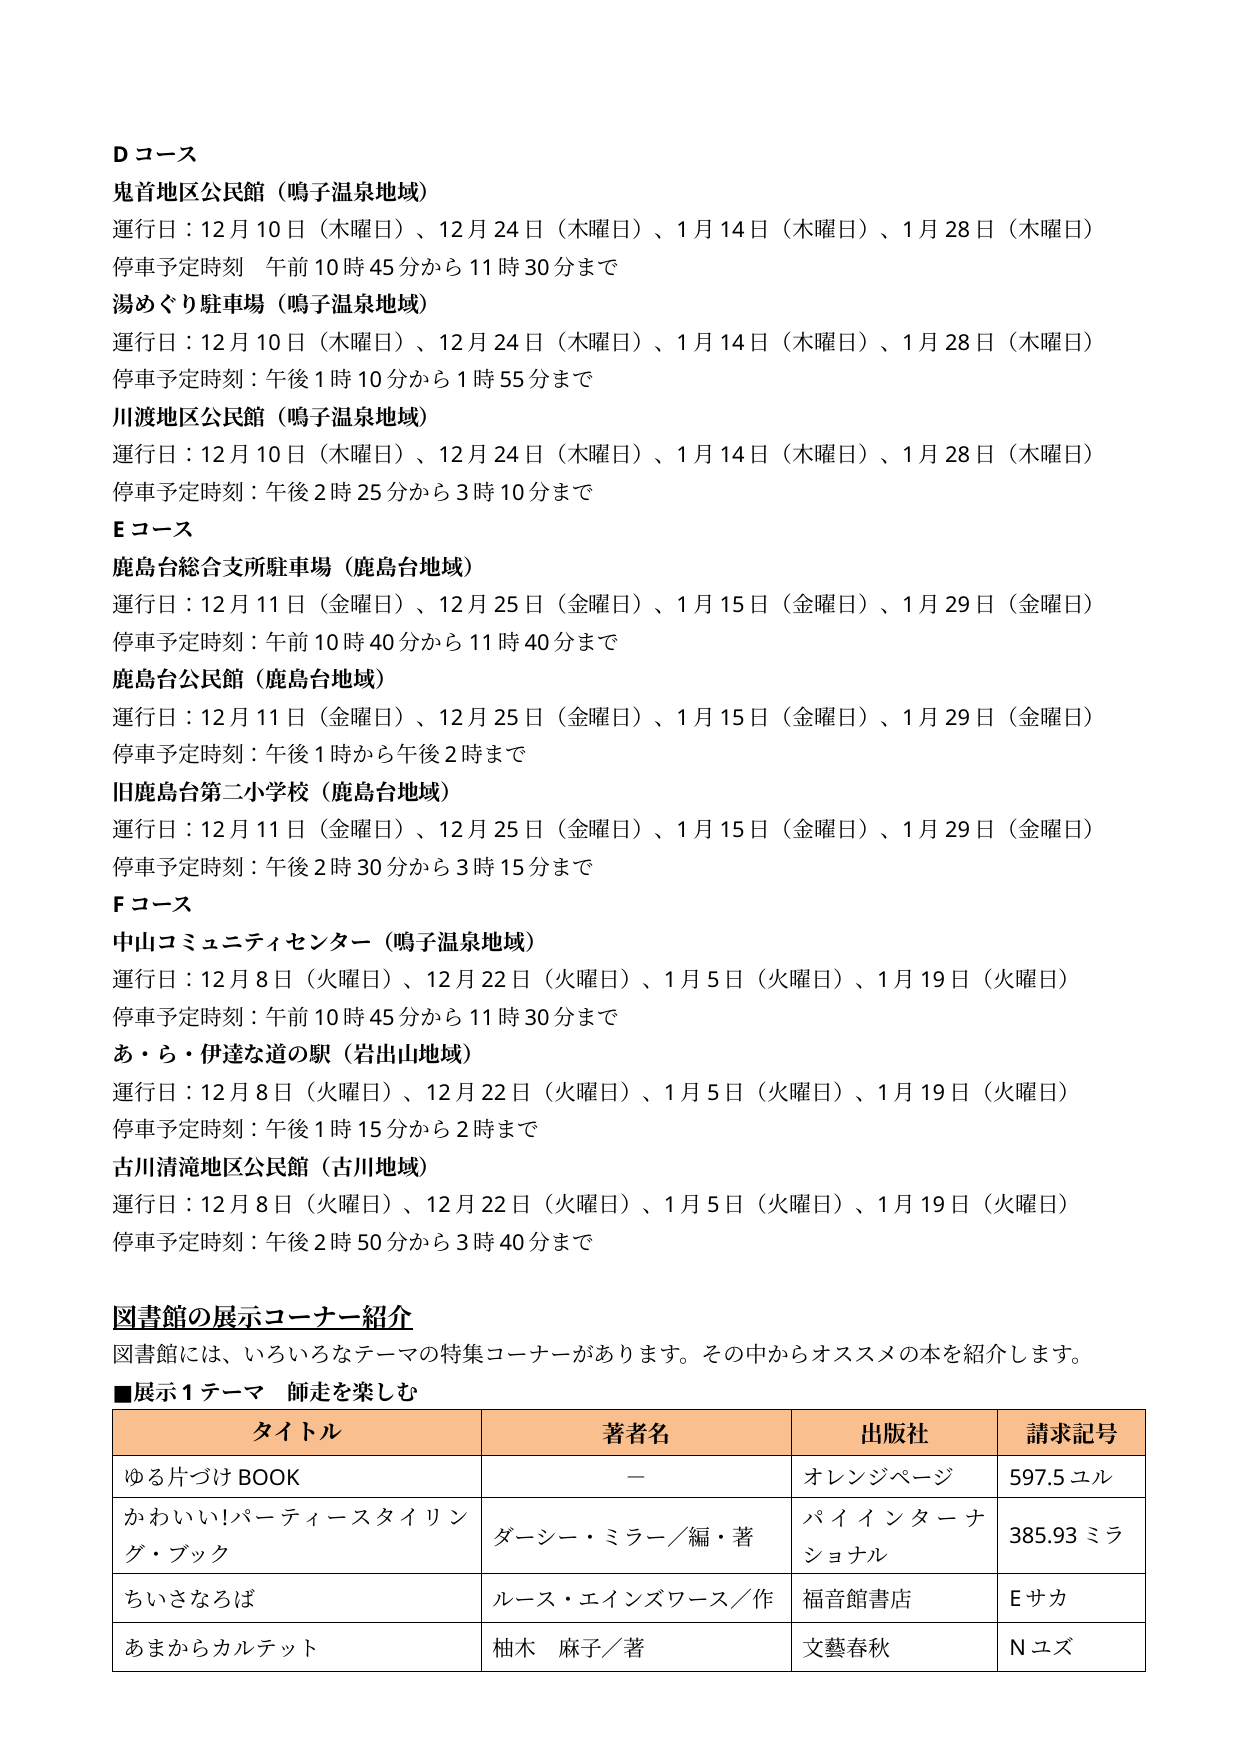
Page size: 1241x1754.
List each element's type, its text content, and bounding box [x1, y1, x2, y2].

text 古川清滝地区公民館（古川地域） [112, 1147, 1128, 1184]
text 運行日：12月8日（火曜日）、12月22日（火曜日）、1月5日（火曜日）、1月19日（火曜日） [112, 959, 1128, 997]
text 川渡地区公民館（鳴子温泉地域） [112, 397, 1128, 434]
table_header 請求記号 [998, 1410, 1145, 1455]
table_cell あまからカルテット [113, 1623, 481, 1671]
table_cell Eサカ [998, 1574, 1145, 1622]
text 停車予定時刻：午前10時40分から11時40分まで [112, 622, 1128, 659]
text ■展示1 テーマ 師走を楽しむ [112, 1372, 1128, 1409]
text 停車予定時刻：午後2時30分から3時15分まで [112, 847, 1128, 884]
text Eコース [112, 509, 1128, 547]
text 湯めぐり駐車場（鳴子温泉地域） [112, 284, 1128, 322]
table_cell 385.93ミラ [998, 1498, 1145, 1573]
table_cell 柚木 麻子／著 [482, 1623, 791, 1671]
text 運行日：12月10日（木曜日）、12月24日（木曜日）、1月14日（木曜日）、1月28日（木曜日） [112, 434, 1128, 472]
table_cell 597.5ユル [998, 1456, 1145, 1497]
table_header 出版社 [792, 1410, 997, 1455]
table_cell オレンジページ [792, 1456, 997, 1497]
table_cell 福音館書店 [792, 1574, 997, 1622]
table_cell ゆる片づけBOOK [113, 1456, 481, 1497]
text 鹿島 台総合支所駐車場（鹿島台地域） [112, 547, 1128, 584]
table_cell ちいさなろば [113, 1574, 481, 1622]
text 旧鹿島台第二小学校（鹿島台地域） [112, 772, 1128, 809]
text Fコース [112, 884, 1128, 922]
text 停車予定時刻 午前10時45分から11時30分まで [112, 247, 1128, 284]
text 運行日：12月10日（木曜日）、12月24日（木曜日）、1月14日（木曜日）、1月28日（木曜日） [112, 322, 1128, 359]
table_cell ルース・エインズワース／作 [482, 1574, 791, 1622]
text 運行日：12月11日（金曜日）、12月25日（金曜日）、1月15日（金曜日）、1月29日（金曜日） [112, 697, 1128, 734]
table_cell かわいい!パーティースタイリング・ブック [113, 1498, 481, 1573]
text 停車予定時刻：午後1時10分から1時55分まで [112, 359, 1128, 397]
text Dコース [112, 134, 1128, 172]
table_cell － [482, 1456, 791, 1497]
text 中山コミュニティセンター（鳴子温泉地域） [112, 922, 1128, 959]
text 運行日：12月8日（火曜日）、12月22日（火曜日）、1月5日（火曜日）、1月19日（火曜日） [112, 1184, 1128, 1222]
text 停車予定時刻：午前10時45分から11時30分まで [112, 997, 1128, 1034]
table_header タイトル [113, 1410, 481, 1455]
table_cell ダーシー・ミラー／編・著 [482, 1498, 791, 1573]
text 停車予定時刻：午後2時50分から3時40分まで [112, 1222, 1128, 1259]
text 運行日：12月11日（金曜日）、12月25日（金曜日）、1月15日（金曜日）、1月29日（金曜日） [112, 809, 1128, 847]
table_header 著者名 [482, 1410, 791, 1455]
text 運行日：12月8日（火曜日）、12月22日（火曜日）、1月5日（火曜日）、1月19日（火曜日） [112, 1072, 1128, 1109]
text 運行日：12月10日（木曜日）、12月24日（木曜日）、1月14日（木曜日）、1月28日（木曜日） [112, 209, 1128, 247]
text 鬼首地区公民館（鳴子温泉地域） [112, 172, 1128, 209]
text 停車予定時刻：午後2時25分から3時10分まで [112, 472, 1128, 509]
text 図書館の展示コーナー紹介 [112, 1297, 1128, 1334]
table_cell パイインターナショナル [792, 1498, 997, 1573]
table_cell Nユズ [998, 1623, 1145, 1671]
table_cell 文藝春秋 [792, 1623, 997, 1671]
text 停車予定時刻：午後1時から午後2時まで [112, 734, 1128, 772]
text 図書館には、いろいろなテーマの特集コーナーがあります。その中からオススメの本を紹介します。 [112, 1334, 1128, 1372]
text あ・ら・伊達な道の駅（岩出山地域） [112, 1034, 1128, 1072]
text 鹿島台公民館（鹿島台地域） [112, 659, 1128, 697]
text 運行日：12月11日（金曜日）、12月25日（金曜日）、1月15日（金曜日）、1月29日（金曜日） [112, 584, 1128, 622]
text 停車予定時刻：午後1時15分から2時まで [112, 1109, 1128, 1147]
